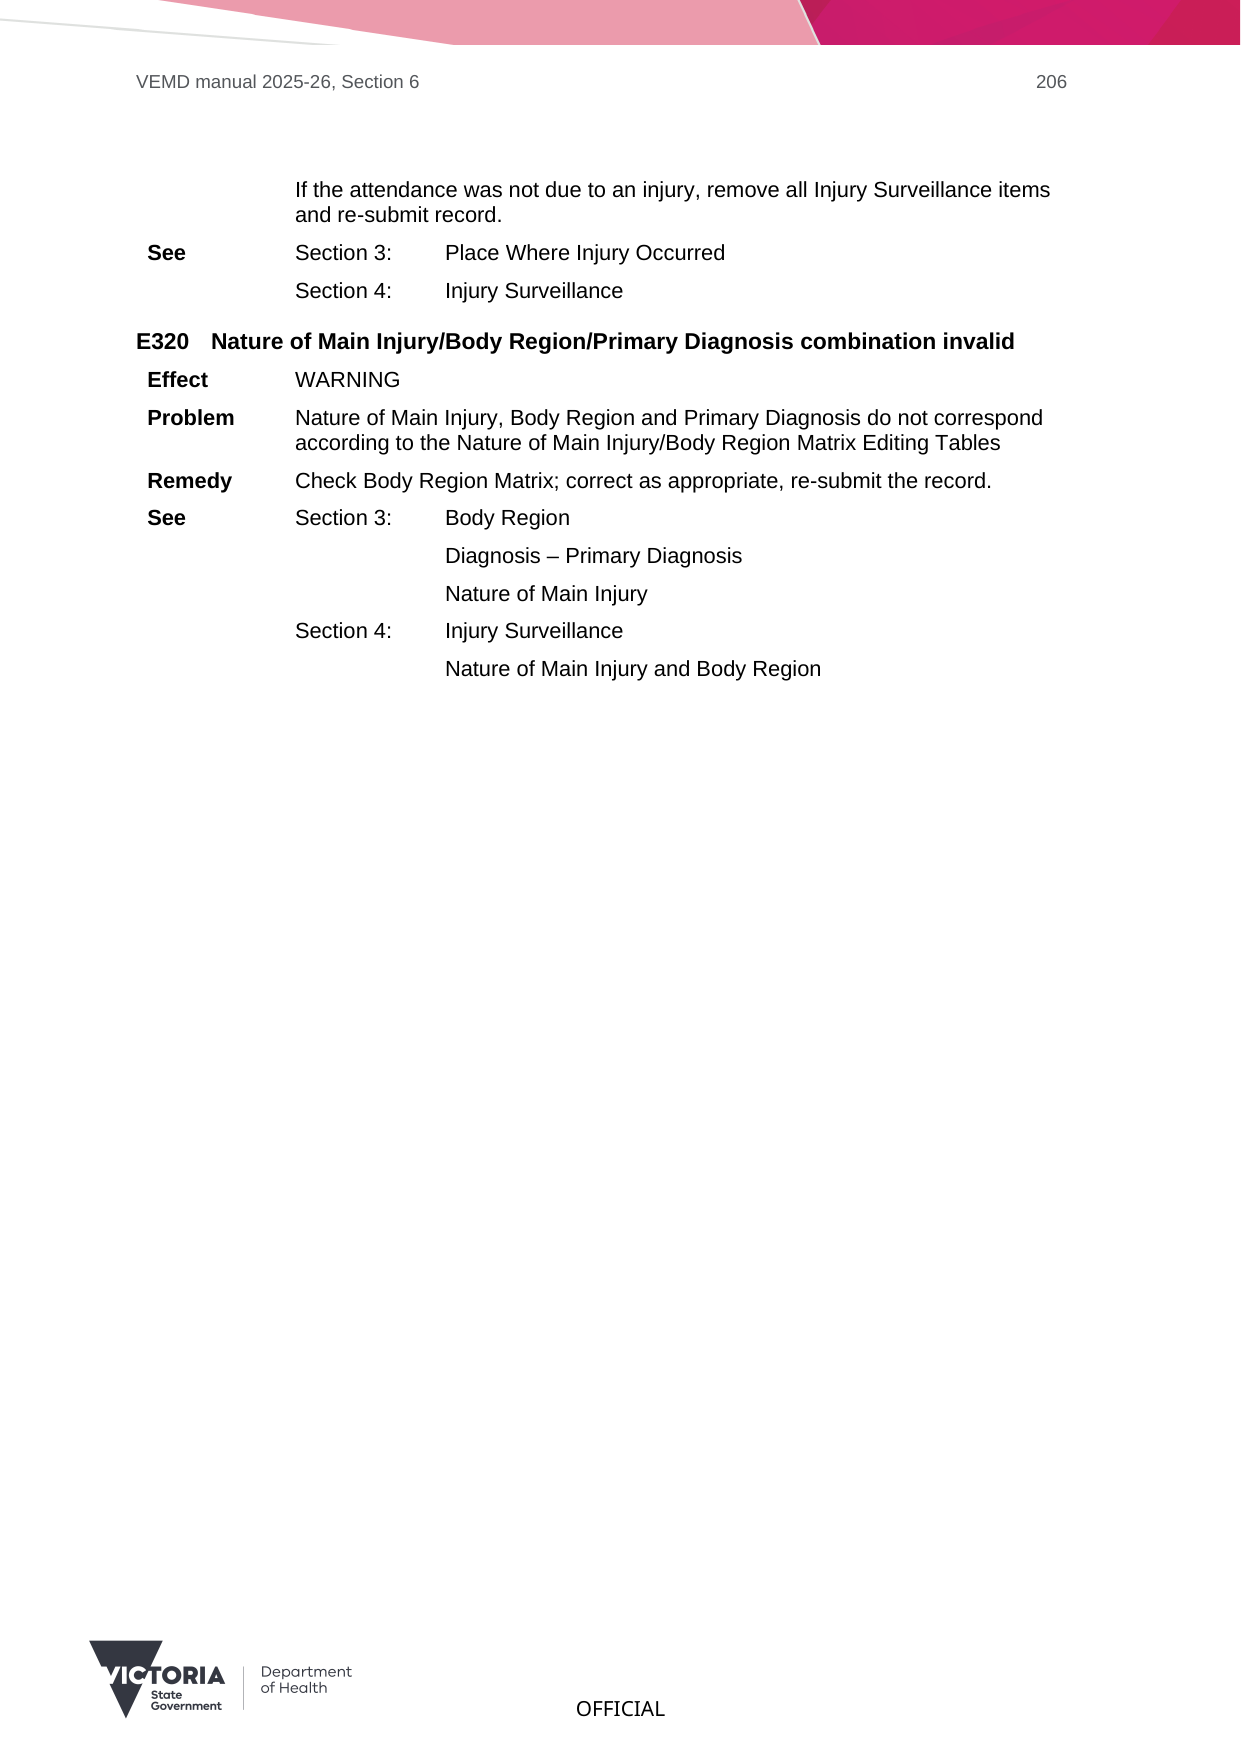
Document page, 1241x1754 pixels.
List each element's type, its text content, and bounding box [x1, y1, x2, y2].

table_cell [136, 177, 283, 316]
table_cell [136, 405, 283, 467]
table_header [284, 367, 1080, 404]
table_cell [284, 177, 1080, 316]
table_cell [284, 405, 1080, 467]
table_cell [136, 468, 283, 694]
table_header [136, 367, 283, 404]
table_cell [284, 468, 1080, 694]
subtitle E320 Nature of Main Injury/Body Region/Primary Diagnosis combination invalid [136, 328, 1104, 354]
picture [0, 1595, 1241, 1754]
picture [0, 0, 1241, 45]
